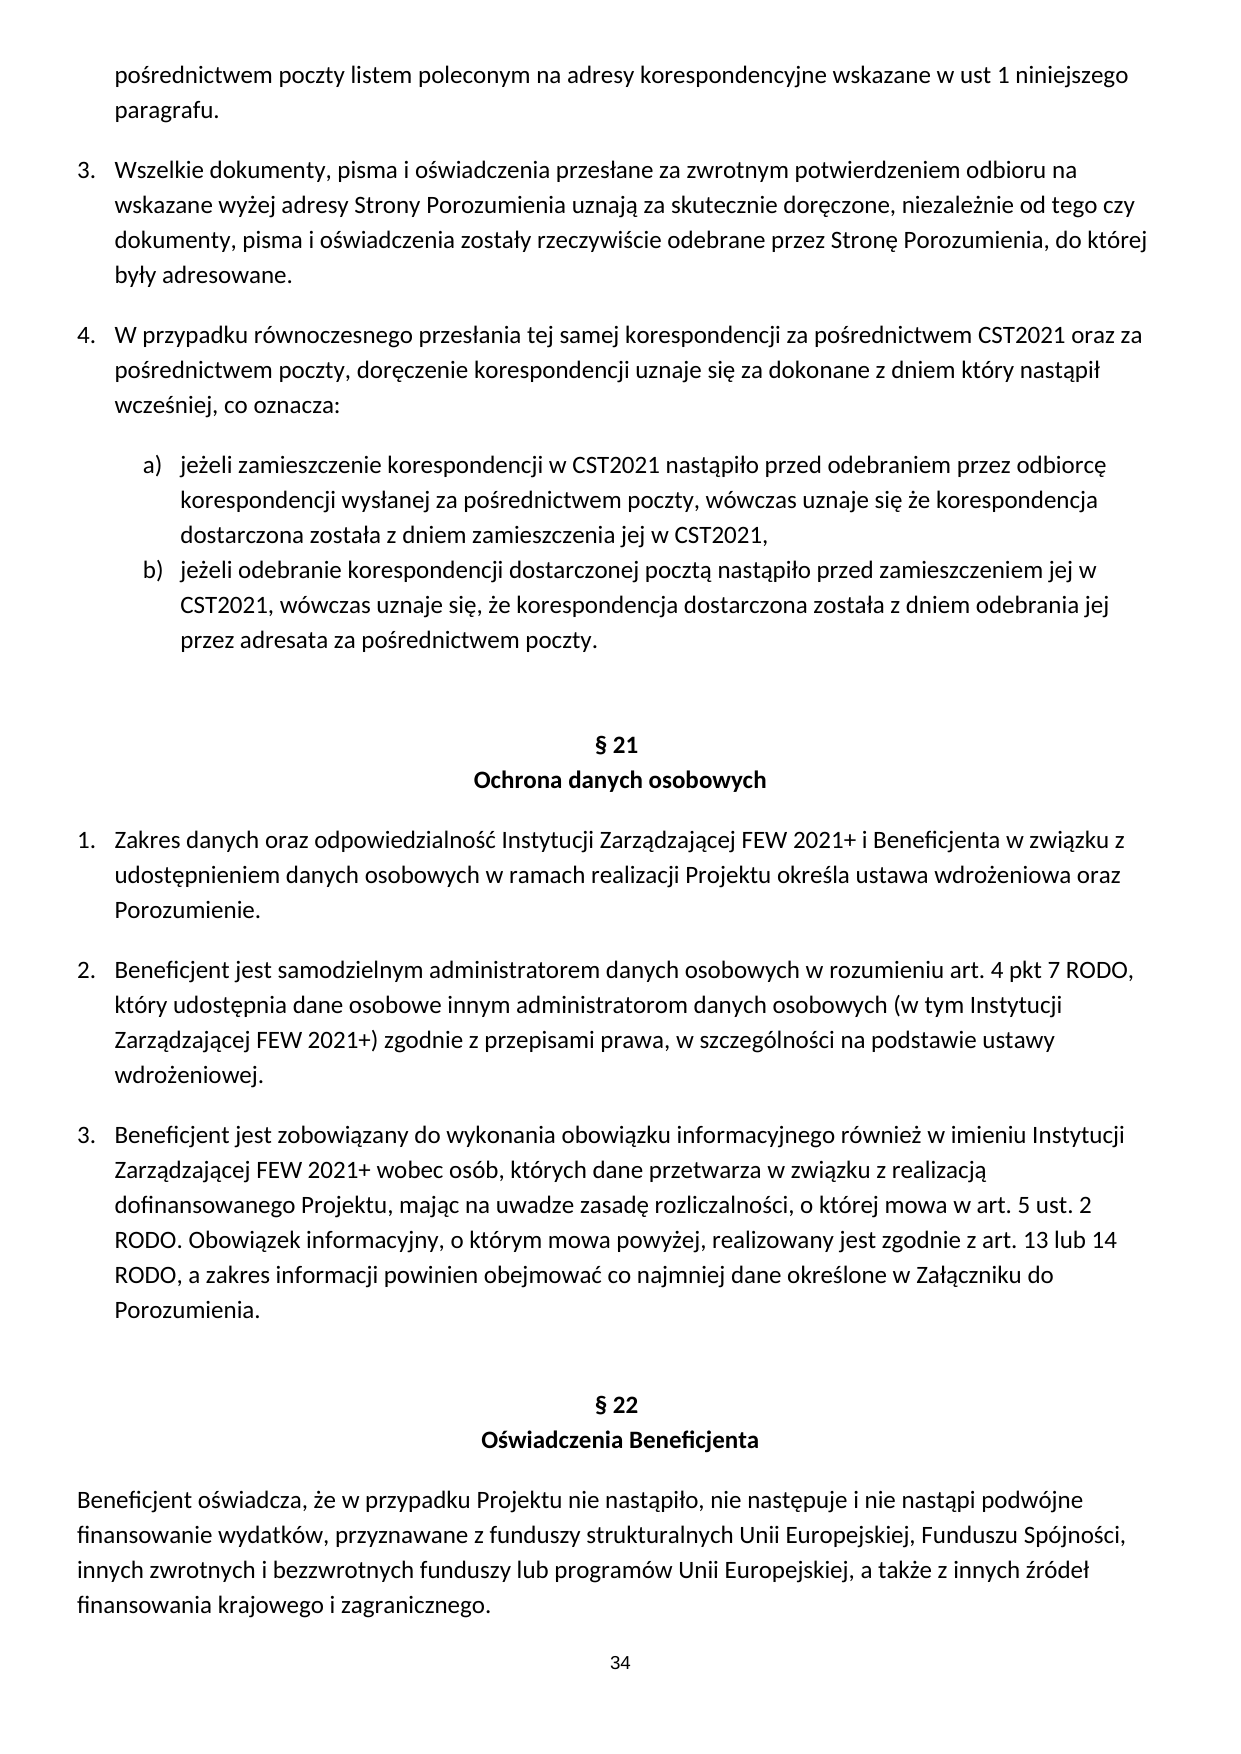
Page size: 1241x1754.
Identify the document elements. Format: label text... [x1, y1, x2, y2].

subtitle Ochrona danych osobowych [77, 764, 1163, 794]
list jeżeli odebranie korespondencji dostarczonej pocztą nastąpiło przed zamieszczeniem jej w CST2021, wówczas uznaje się, że korespondencja dostarczona została z dniem odebrania jej przez adresata za pośrednictwem poczty. [143, 554, 1163, 654]
text Beneficjent oświadcza, że w przypadku Projektu nie nastąpiło, nie następuje i nie nastąpi podwójne finansowanie wydatków, przyznawane z funduszy strukturalnych Unii Europejskiej, Funduszu Spójności, innych zwrotnych i bezzwrotnych funduszy lub programów Unii Europejskiej, a także z innych źródeł finansowania krajowego i zagranicznego. [77, 1484, 1163, 1619]
subtitle Oświadczenia Beneficjenta [77, 1424, 1163, 1454]
list Wszelkie dokumenty, pisma i oświadczenia przesłane za zwrotnym potwierdzeniem odbioru na wskazane wyżej adresy Strony Porozumienia uznają za skutecznie doręczone, niezależnie od tego czy dokumenty, pisma i oświadczenia zostały rzeczywiście odebrane przez Stronę Porozumienia, do której były adresowane. [77, 154, 1163, 289]
list W przypadku równoczesnego przesłania tej samej korespondencji za pośrednictwem CST2021 oraz za pośrednictwem poczty, doręczenie korespondencji uznaje się za dokonane z dniem który nastąpił wcześniej, co oznacza: [77, 319, 1163, 419]
text § 22 [69, 1389, 1163, 1419]
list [77, 59, 1163, 124]
text § 21 [69, 729, 1163, 759]
list jeżeli zamieszczenie korespondencji w CST2021 nastąpiło przed odebraniem przez odbiorcę korespondencji wysłanej za pośrednictwem poczty, wówczas uznaje się że korespondencja dostarczona została z dniem zamieszczenia jej w CST2021, [143, 449, 1163, 549]
list Beneficjent jest zobowiązany do wykonania obowiązku informacyjnego również w imieniu Instytucji Zarządzającej FEW 2021+ wobec osób, których dane przetwarza w związku z realizacją dofinansowanego Projektu, mając na uwadze zasadę rozliczalności, o której mowa w art. 5 ust. 2 RODO. Obowiązek informacyjny, o którym mowa powyżej, realizowany jest zgodnie z art. 13 lub 14 RODO, a zakres informacji powinien obejmować co najmniej dane określone w Załączniku do Porozumienia. [77, 1119, 1163, 1324]
list Zakres danych oraz odpowiedzialność Instytucji Zarządzającej FEW 2021+ i Beneficjenta w związku z udostępnieniem danych osobowych w ramach realizacji Projektu określa ustawa wdrożeniowa oraz Porozumienie. [77, 824, 1163, 924]
list Beneficjent jest samodzielnym administratorem danych osobowych w rozumieniu art. 4 pkt 7 RODO, który udostępnia dane osobowe innym administratorom danych osobowych (w tym Instytucji Zarządzającej FEW 2021+) zgodnie z przepisami prawa, w szczególności na podstawie ustawy wdrożeniowej. [77, 954, 1163, 1089]
